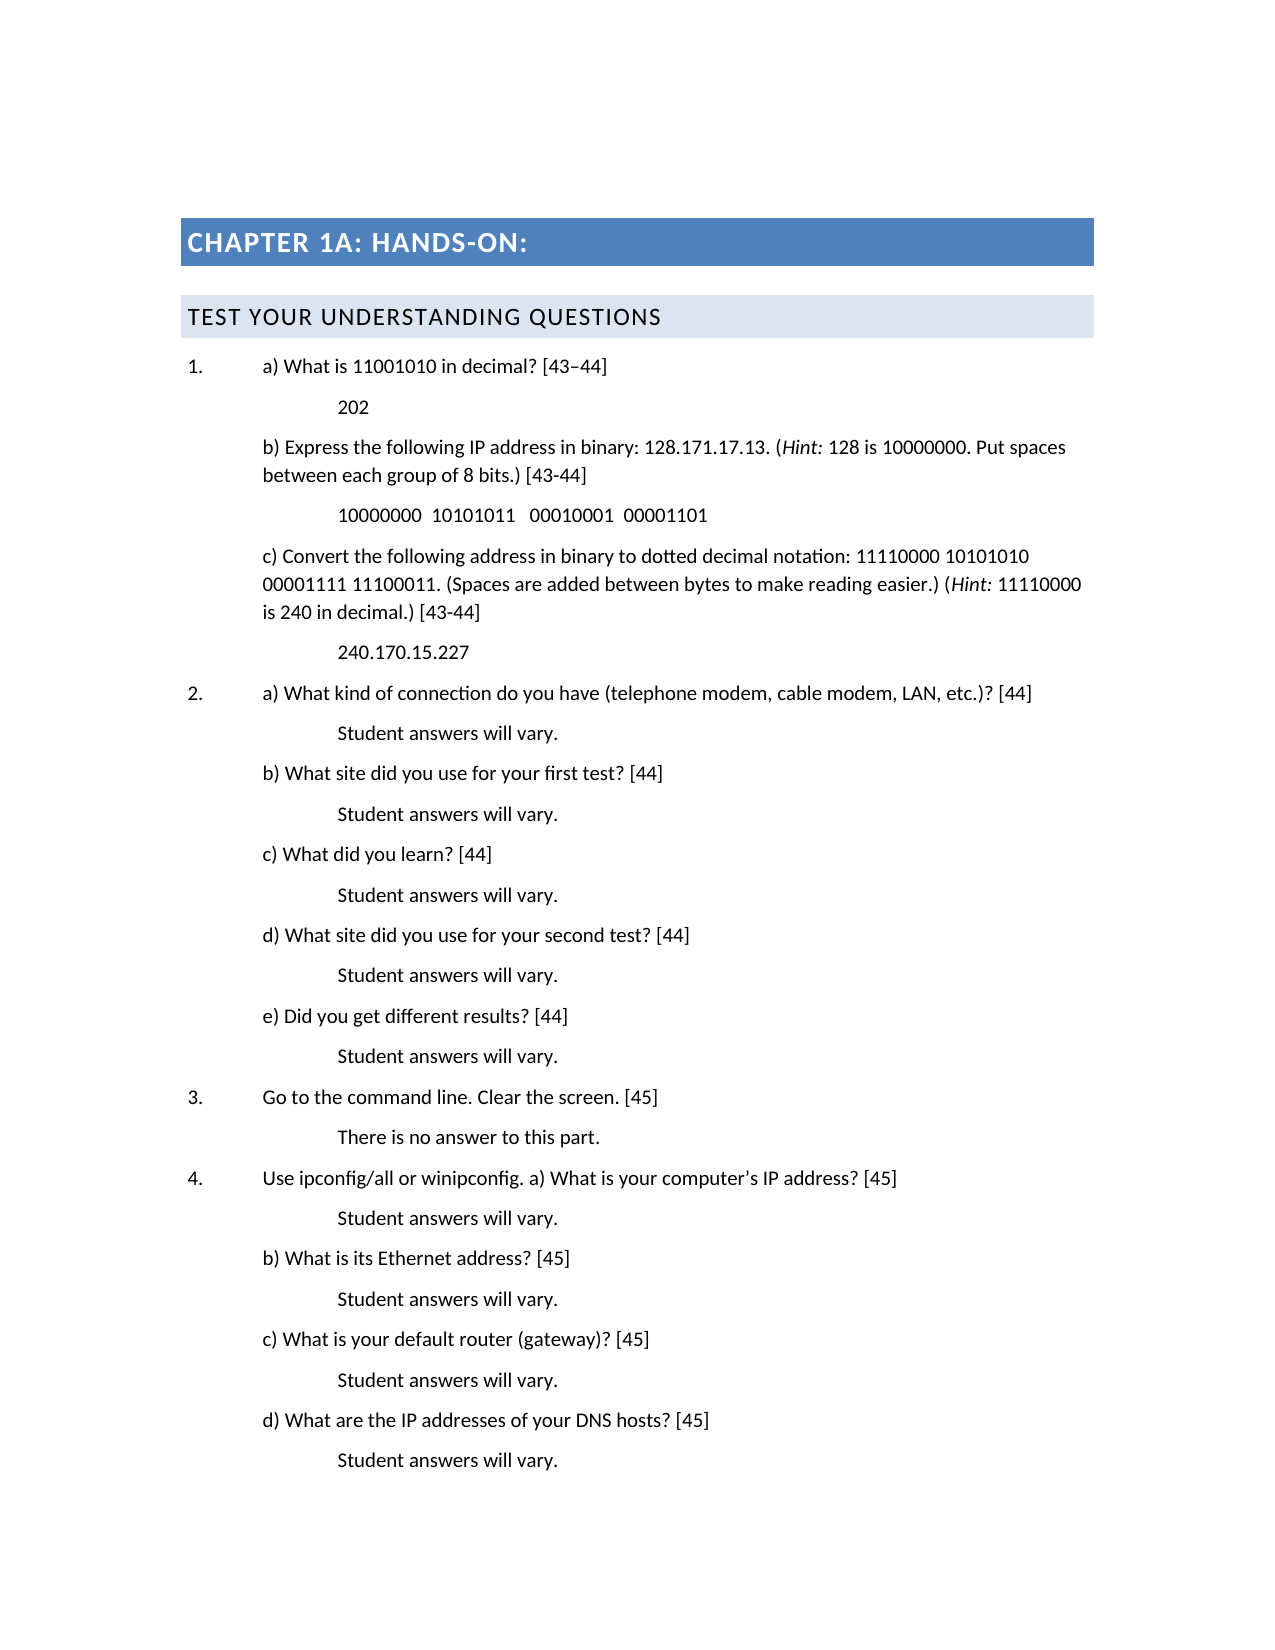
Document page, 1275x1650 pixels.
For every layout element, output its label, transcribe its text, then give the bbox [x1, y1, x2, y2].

text Student answers will vary. [337, 1043, 1087, 1069]
text d) What site did you use for your second test? [44] [187, 922, 1087, 948]
text c) What is your default router (gateway)? [45] [187, 1326, 1087, 1352]
text b) Express the following IP address in binary: 128.171.17.13. (Hint: 128 is 10000000. Put spaces between each group of 8 bits.) [43-44] [187, 434, 1087, 488]
text Student answers will vary. [337, 801, 1087, 826]
text 2. a) What kind of connection do you have (telephone modem, cable modem, LAN, etc.)? [44] [187, 680, 1087, 705]
text 202 [337, 394, 1087, 419]
text Student answers will vary. [337, 720, 1087, 746]
text 240.170.15.227 [337, 639, 1087, 665]
text 3. Go to the command line. Clear the screen. [45] [187, 1084, 1087, 1109]
text b) What site did you use for your first test? [44] [187, 761, 1087, 786]
text e) Did you get different results? [44] [187, 1003, 1087, 1028]
text Student answers will vary. [337, 1448, 1087, 1473]
text 10000000 10101011 00010001 00001101 [337, 503, 1087, 528]
text Student answers will vary. [337, 882, 1087, 907]
text 4. Use ipconfig/all or winipconfig. a) What is your computer’s IP address? [45] [187, 1165, 1087, 1190]
text Student answers will vary. [337, 963, 1087, 988]
text Student answers will vary. [337, 1286, 1087, 1311]
text 1. a) What is 11001010 in decimal? [43–44] [187, 353, 1087, 379]
subtitle Test Your Understanding Questions [188, 301, 1087, 332]
text b) What is its Ethernet address? [45] [187, 1246, 1087, 1271]
text d) What are the IP addresses of your DNS hosts? [45] [187, 1407, 1087, 1433]
text c) Convert the following address in binary to dotted decimal notation: 11110000 10101010 00001111 11100011. (Spaces are added between bytes to make reading easier.) (Hint: 11110000 is 240 in decimal.) [43-44] [187, 543, 1087, 624]
text Student answers will vary. [337, 1367, 1087, 1392]
text c) What did you learn? [44] [187, 841, 1087, 867]
text Student answers will vary. [337, 1205, 1087, 1231]
text There is no answer to this part. [337, 1124, 1087, 1150]
subtitle Chapter 1a: Hands-On: [188, 225, 1087, 260]
